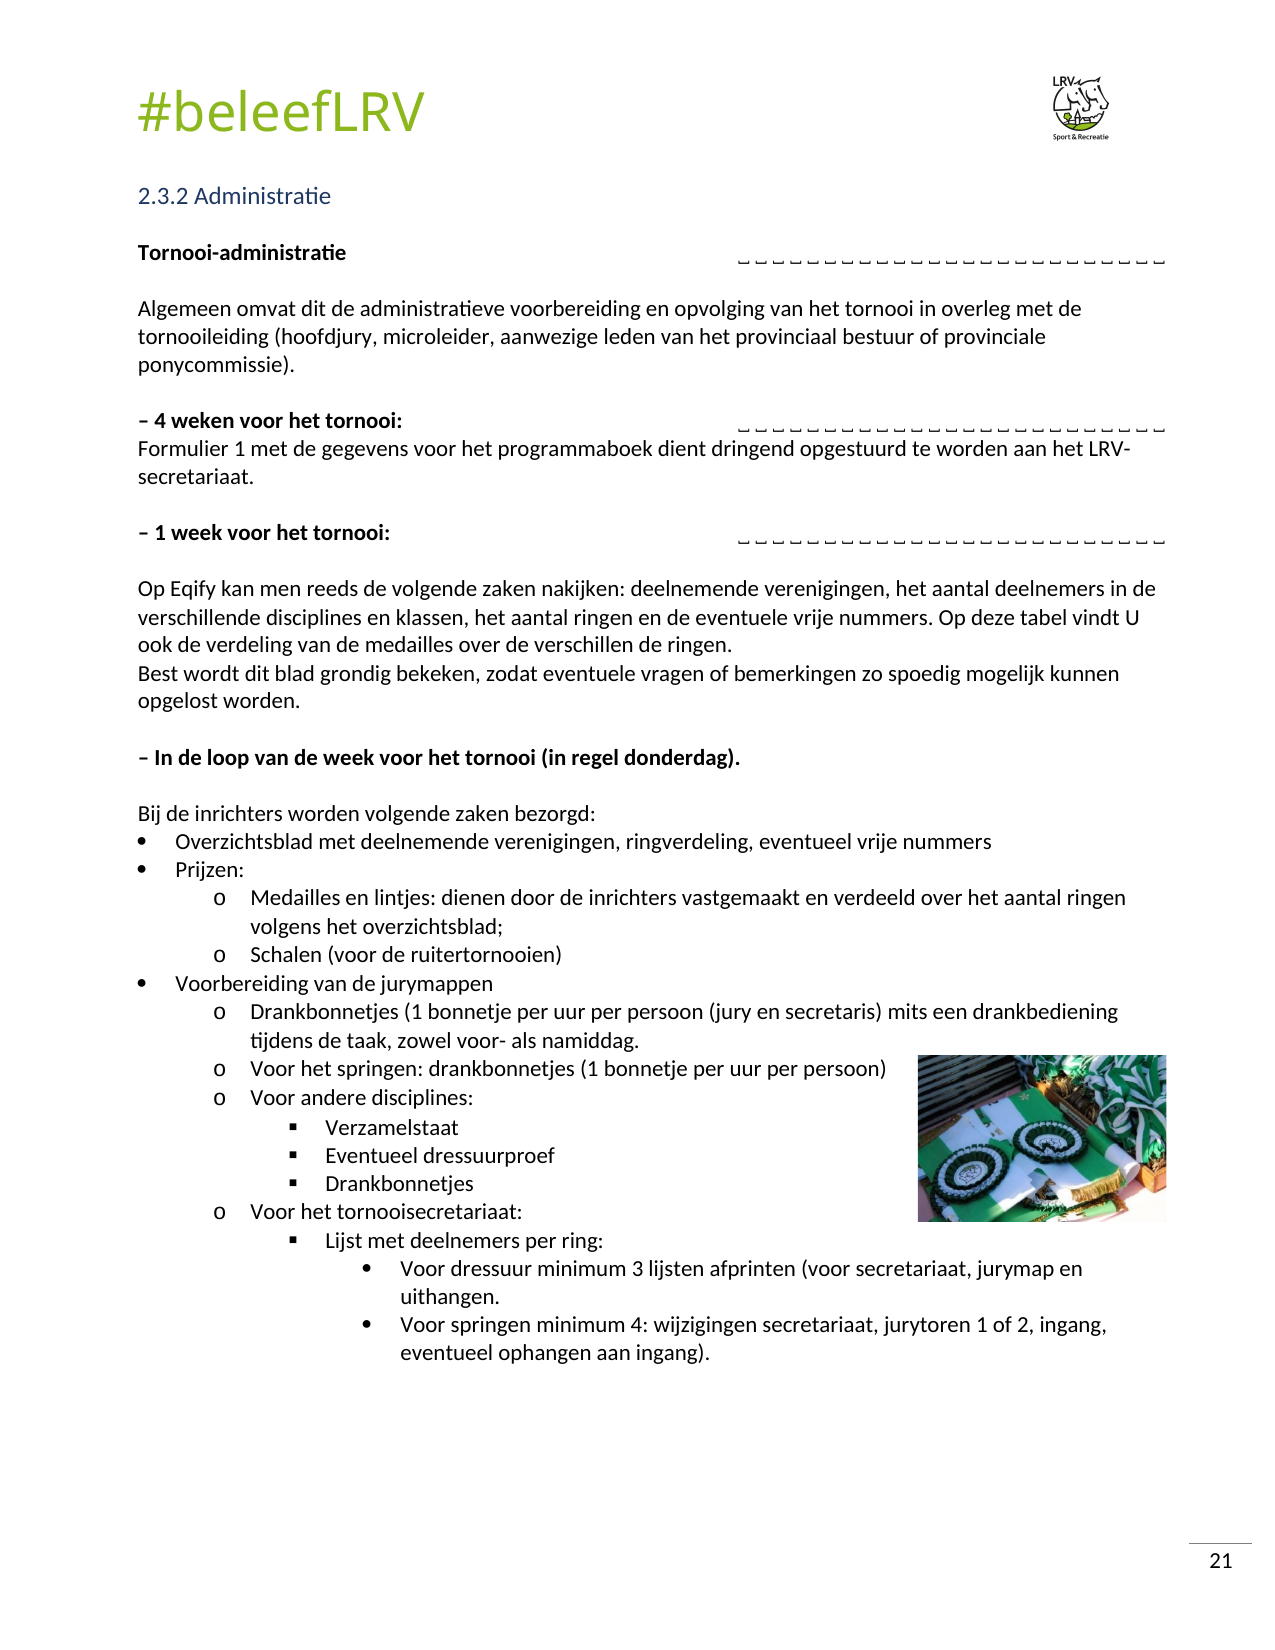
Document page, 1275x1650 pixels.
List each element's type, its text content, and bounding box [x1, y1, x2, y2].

list Drankbonnetjes [288, 1169, 1166, 1197]
text Algemeen omvat dit de administratieve voorbereiding en opvolging van het tornooi in overleg met de tornooileiding (hoofdjury, microleider, aanwezige leden van het provinciaal bestuur of provinciale ponycommissie). [138, 294, 1166, 378]
list Voor springen minimum 4: wijzigingen secretariaat, jurytoren 1 of 2, ingang, eventueel ophangen aan ingang). [363, 1310, 1166, 1366]
subtitle 2.3.2 Administratie [138, 180, 1166, 210]
text Tornooi-administratie ˽ ˽ ˽ ˽ ˽ ˽ ˽ ˽ ˽ ˽ ˽ ˽ ˽ ˽ ˽ ˽ ˽ ˽ ˽ ˽ ˽ ˽ ˽ ˽ ˽ [138, 238, 1166, 266]
list Prijzen: [138, 855, 1166, 883]
list Lijst met deelnemers per ring: [288, 1226, 1166, 1254]
text Formulier 1 met de gegevens voor het programmaboek dient dringend opgestuurd te worden aan het LRV-secretariaat. [138, 434, 1166, 491]
list Voor dressuur minimum 3 lijsten afprinten (voor secretariaat, jurymap en uithangen. [363, 1254, 1166, 1310]
list Eventueel dressuurproef [288, 1141, 1166, 1169]
text Op Eqify kan men reeds de volgende zaken nakijken: deelnemende verenigingen, het aantal deelnemers in de verschillende disciplines en klassen, het aantal ringen en de eventuele vrije nummers. Op deze tabel vindt U ook de verdeling van de medailles over de verschillen de ringen. [138, 574, 1166, 659]
text – 4 weken voor het tornooi: ˽ ˽ ˽ ˽ ˽ ˽ ˽ ˽ ˽ ˽ ˽ ˽ ˽ ˽ ˽ ˽ ˽ ˽ ˽ ˽ ˽ ˽ ˽ ˽ ˽ [138, 406, 1166, 434]
list Schalen (voor de ruitertornooien) [213, 940, 1166, 969]
text – In de loop van de week voor het tornooi (in regel donderdag). [138, 743, 1166, 771]
picture [1029, 53, 1133, 164]
text – 1 week voor het tornooi: ˽ ˽ ˽ ˽ ˽ ˽ ˽ ˽ ˽ ˽ ˽ ˽ ˽ ˽ ˽ ˽ ˽ ˽ ˽ ˽ ˽ ˽ ˽ ˽ ˽ [138, 518, 1166, 547]
list Voor andere disciplines: [213, 1083, 1166, 1113]
text Bij de inrichters worden volgende zaken bezorgd: [138, 799, 1166, 827]
list Voorbereiding van de jurymappen [138, 969, 1166, 997]
list Voor het springen: drankbonnetjes (1 bonnetje per uur per persoon) [213, 1054, 1166, 1083]
list Verzamelstaat [288, 1113, 1166, 1141]
list Voor het tornooisecretariaat: [213, 1197, 1166, 1226]
list Overzichtsblad met deelnemende verenigingen, ringverdeling, eventueel vrije nummers [138, 827, 1166, 855]
list Medailles en lintjes: dienen door de inrichters vastgemaakt en verdeeld over het aantal ringen volgens het overzichtsblad; [213, 883, 1166, 940]
text Best wordt dit blad grondig bekeken, zodat eventuele vragen of bemerkingen zo spoedig mogelijk kunnen opgelost worden. [138, 659, 1166, 715]
list Drankbonnetjes (1 bonnetje per uur per persoon (jury en secretaris) mits een drankbediening tijdens de taak, zowel voor- als namiddag. [213, 997, 1166, 1054]
